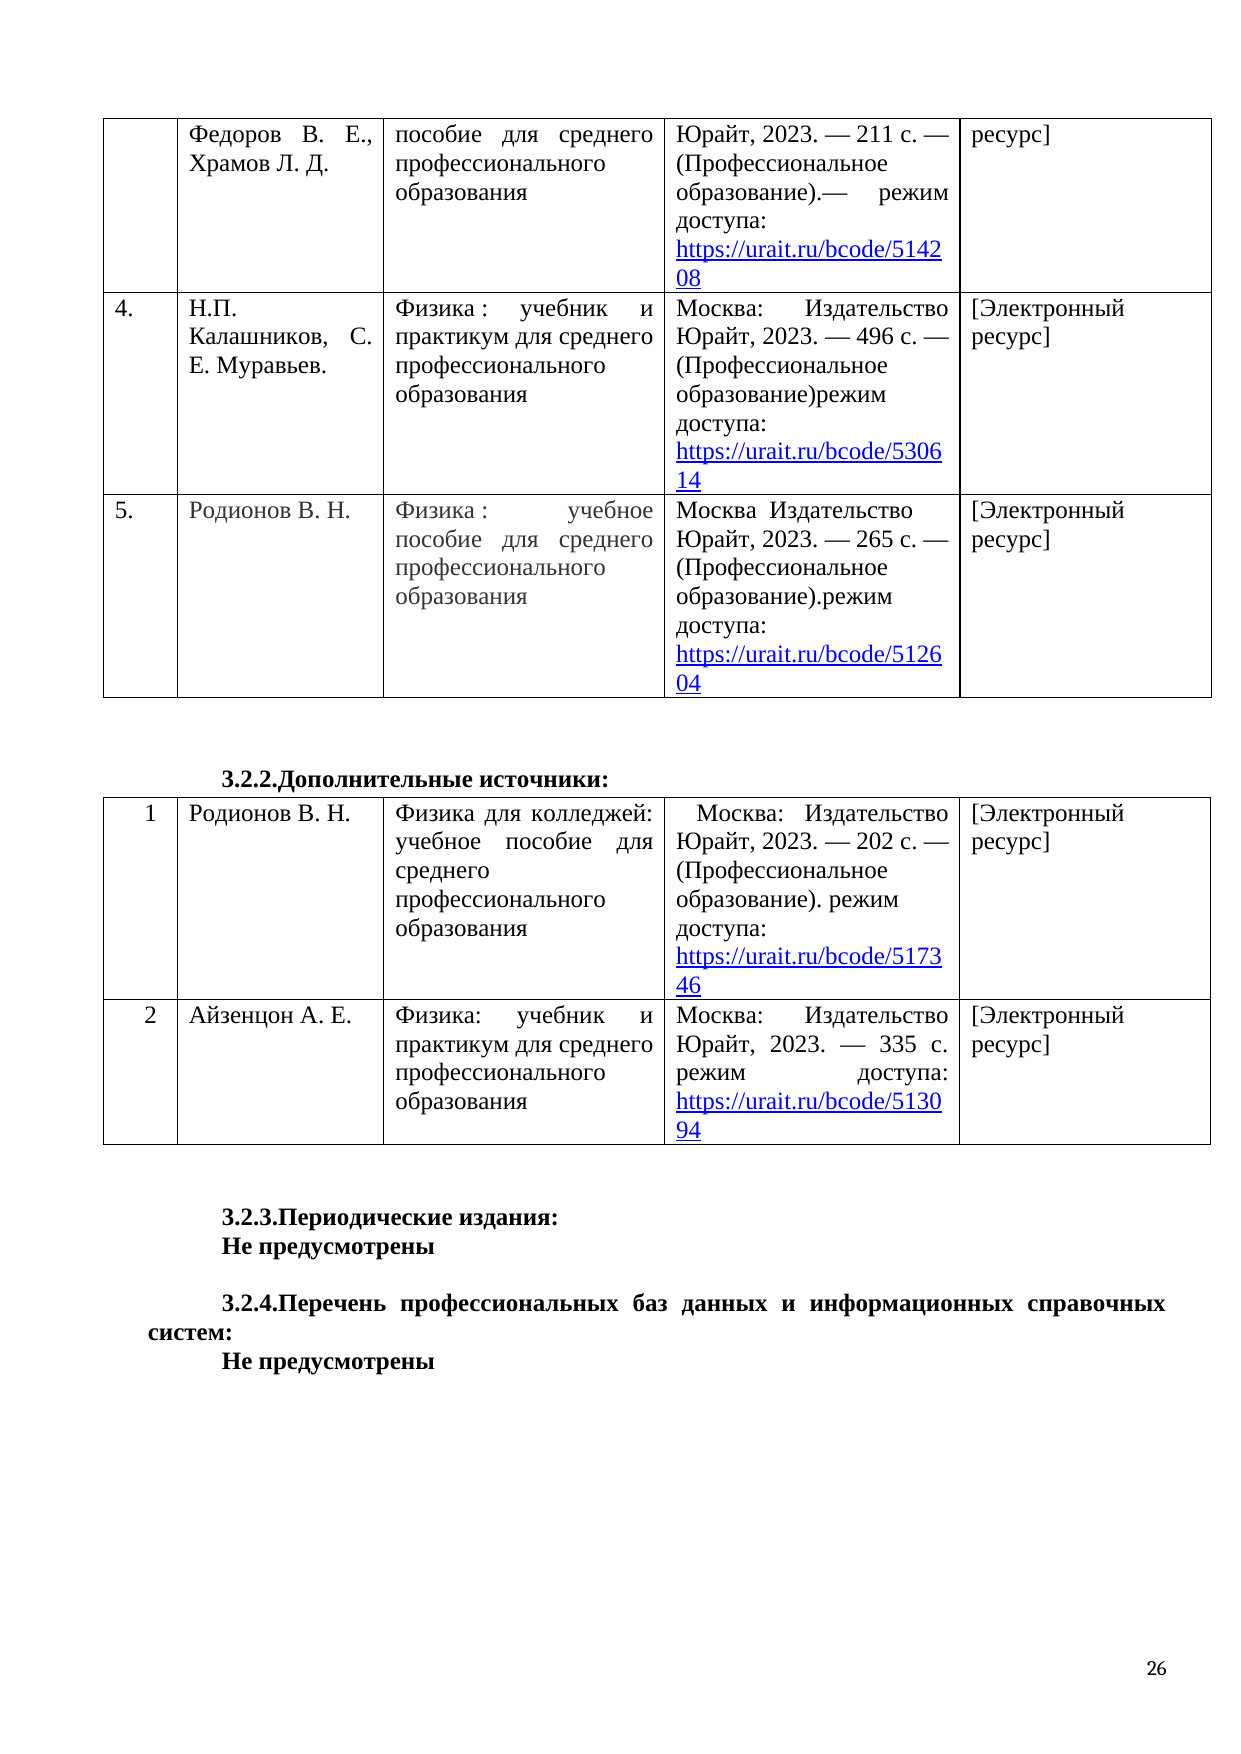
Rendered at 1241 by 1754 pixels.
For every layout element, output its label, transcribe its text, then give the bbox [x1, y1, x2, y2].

table_cell [104, 495, 177, 697]
table_header Москва: Издательство Юрайт, 2023. — 202 с. — (Профессиональное образование). режим доступа: https://urait.ru/bcode/517346 [665, 798, 959, 999]
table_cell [384, 119, 664, 292]
text Не предусмотрены [148, 1346, 1167, 1375]
table_cell Москва: Издательство Юрайт, 2023. — 335 с. режим доступа: https://urait.ru/bcode/513094 [665, 1000, 959, 1144]
table_cell Физика : учебник и практикум для среднего профессионального образования [384, 293, 664, 494]
table_cell Москва Издательство Юрайт, 2023. — 265 с. — (Профессиональное образование).режим доступа: https://urait.ru/bcode/512604 [665, 495, 959, 697]
table_cell [104, 293, 177, 494]
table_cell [961, 119, 1211, 292]
table_cell Айзенцон А. Е. [178, 1000, 383, 1144]
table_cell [178, 119, 383, 292]
table_header Физика для колледжей: учебное пособие для среднего профессионального образования [384, 798, 664, 999]
table_cell Н.П. Калашников, С. Е. Муравьев. [178, 293, 383, 494]
text 3.2.2.Дополнительные источники: [148, 764, 1167, 792]
table_cell [Электронный ресурс] [961, 495, 1211, 697]
table_cell Физика : учебное пособие для среднего профессионального образования [384, 495, 664, 697]
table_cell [665, 119, 959, 292]
list 3.2.4.Перечень профессиональных баз данных и информационных справочных систем: [148, 1288, 1167, 1346]
table_cell [104, 119, 177, 292]
text 3.2.3.Периодические издания: [148, 1202, 1167, 1231]
table_cell Москва: Издательство Юрайт, 2023. — 496 с. — (Профессиональное образование)режим доступа: https://urait.ru/bcode/530614 [665, 293, 959, 494]
text Не предусмотрены [148, 1231, 1167, 1260]
table_header 1 [104, 798, 177, 999]
table_cell Родионов В. Н. [178, 495, 383, 697]
table_cell [Электронный ресурс] [961, 293, 1211, 494]
table_header Родионов В. Н. [178, 798, 383, 999]
table_cell Физика: учебник и практикум для среднего профессионального образования [384, 1000, 664, 1144]
table_header [Электронный ресурс] [960, 798, 1210, 999]
table_cell 2 [104, 1000, 177, 1144]
table_cell [Электронный ресурс] [960, 1000, 1210, 1144]
